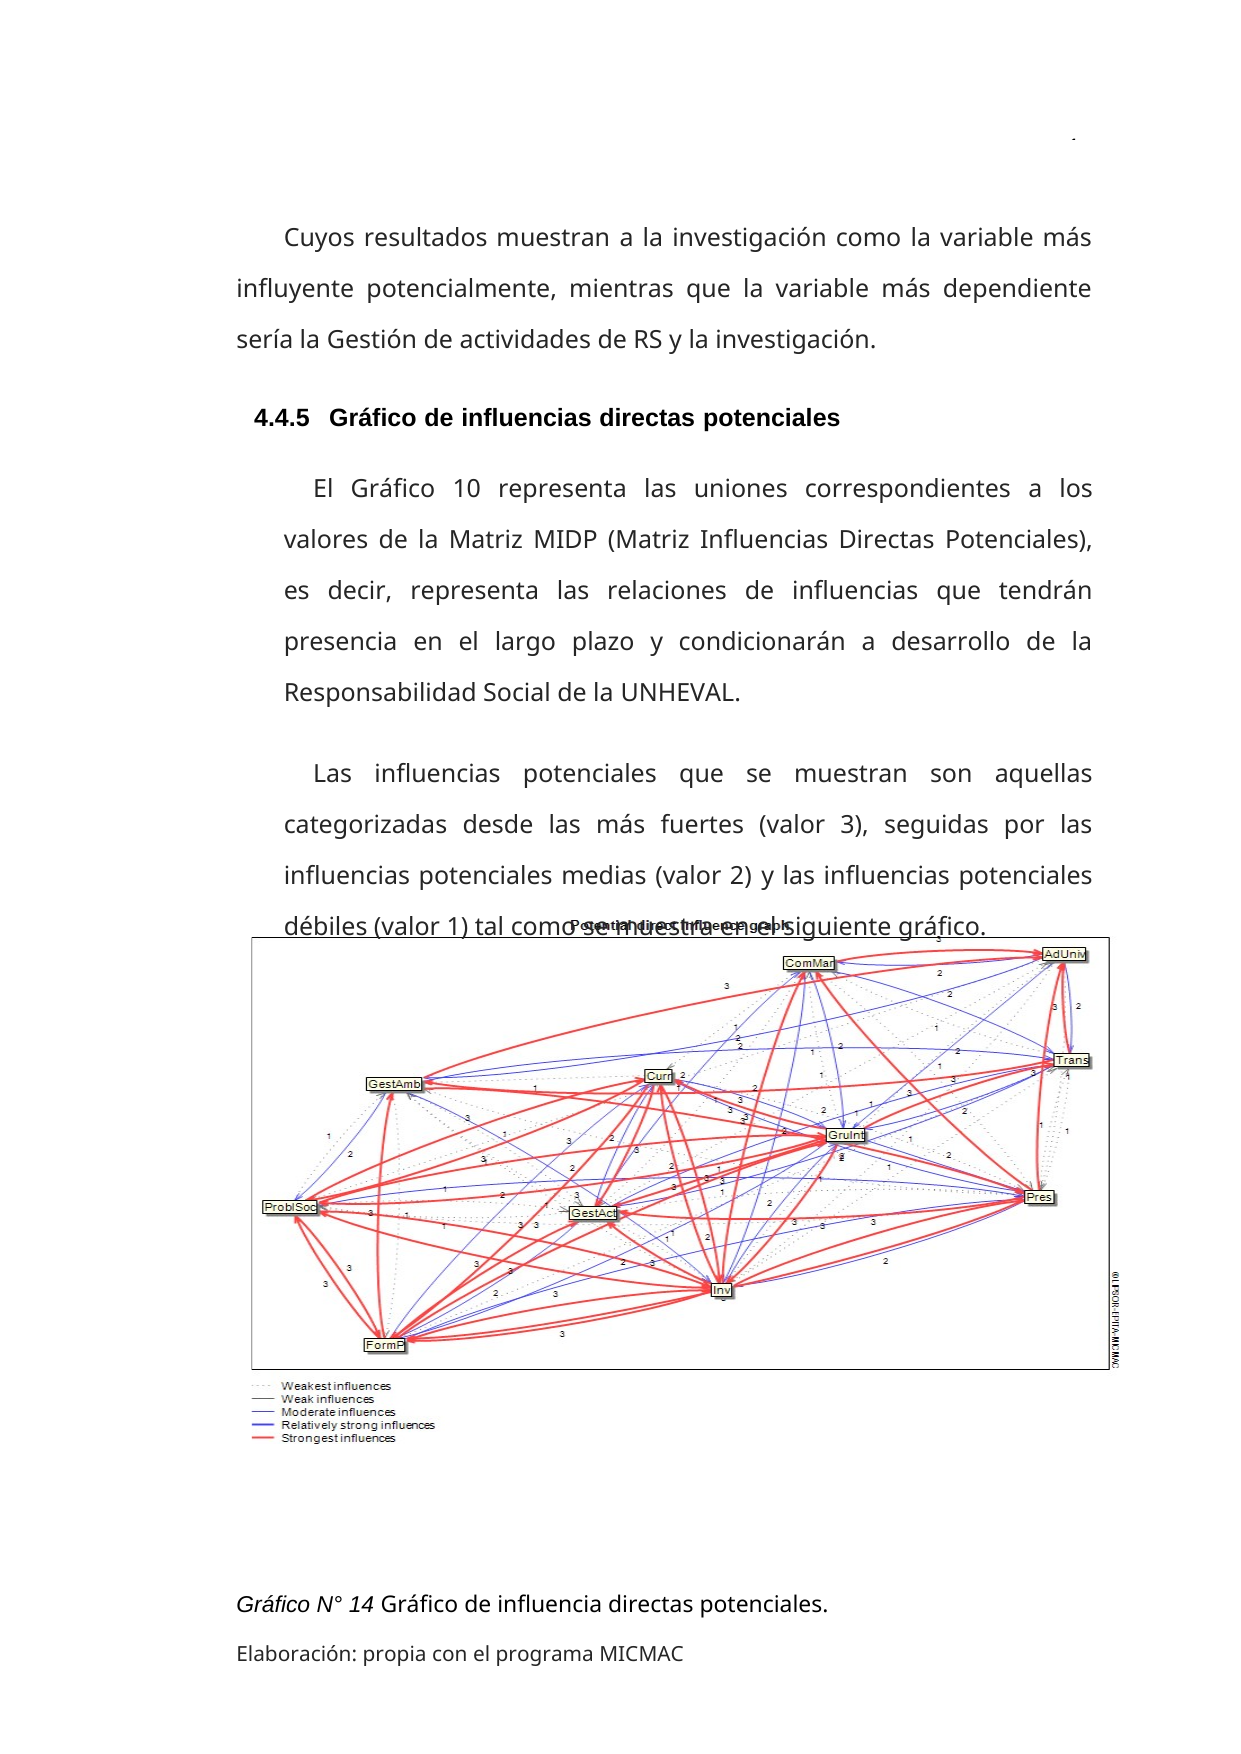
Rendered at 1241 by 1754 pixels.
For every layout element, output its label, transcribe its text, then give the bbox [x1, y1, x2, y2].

text El Gráfico 10 representa las uniones correspondientes a los valores de la Matriz MIDP (Matriz Influencias Directas Potenciales), es decir, representa las relaciones de influencias que tendrán presencia en el largo plazo y condicionarán a desarrollo de la Responsabilidad Social de la UNHEVAL. [283, 471, 1093, 709]
text Las influencias potenciales que se muestran son aquellas categorizadas desde las más fuertes (valor 3), seguidas por las influencias potenciales medias (valor 2) y las influencias potenciales débiles (valor 1) tal como se muestra en el siguiente gráfico. [283, 756, 1093, 943]
subtitle Gráfico de influencias directas potenciales [254, 403, 1130, 431]
picture [251, 920, 1120, 1444]
text Gráfico N° 14 Gráfico de influencia directas potenciales. [236, 1588, 1130, 1619]
text Cuyos resultados muestran a la investigación como la variable más influyente potencialmente, mientras que la variable más dependiente sería la Gestión de actividades de RS y la investigación. [236, 220, 1092, 356]
text Elaboración: propia con el programa MICMAC [236, 1639, 1130, 1668]
